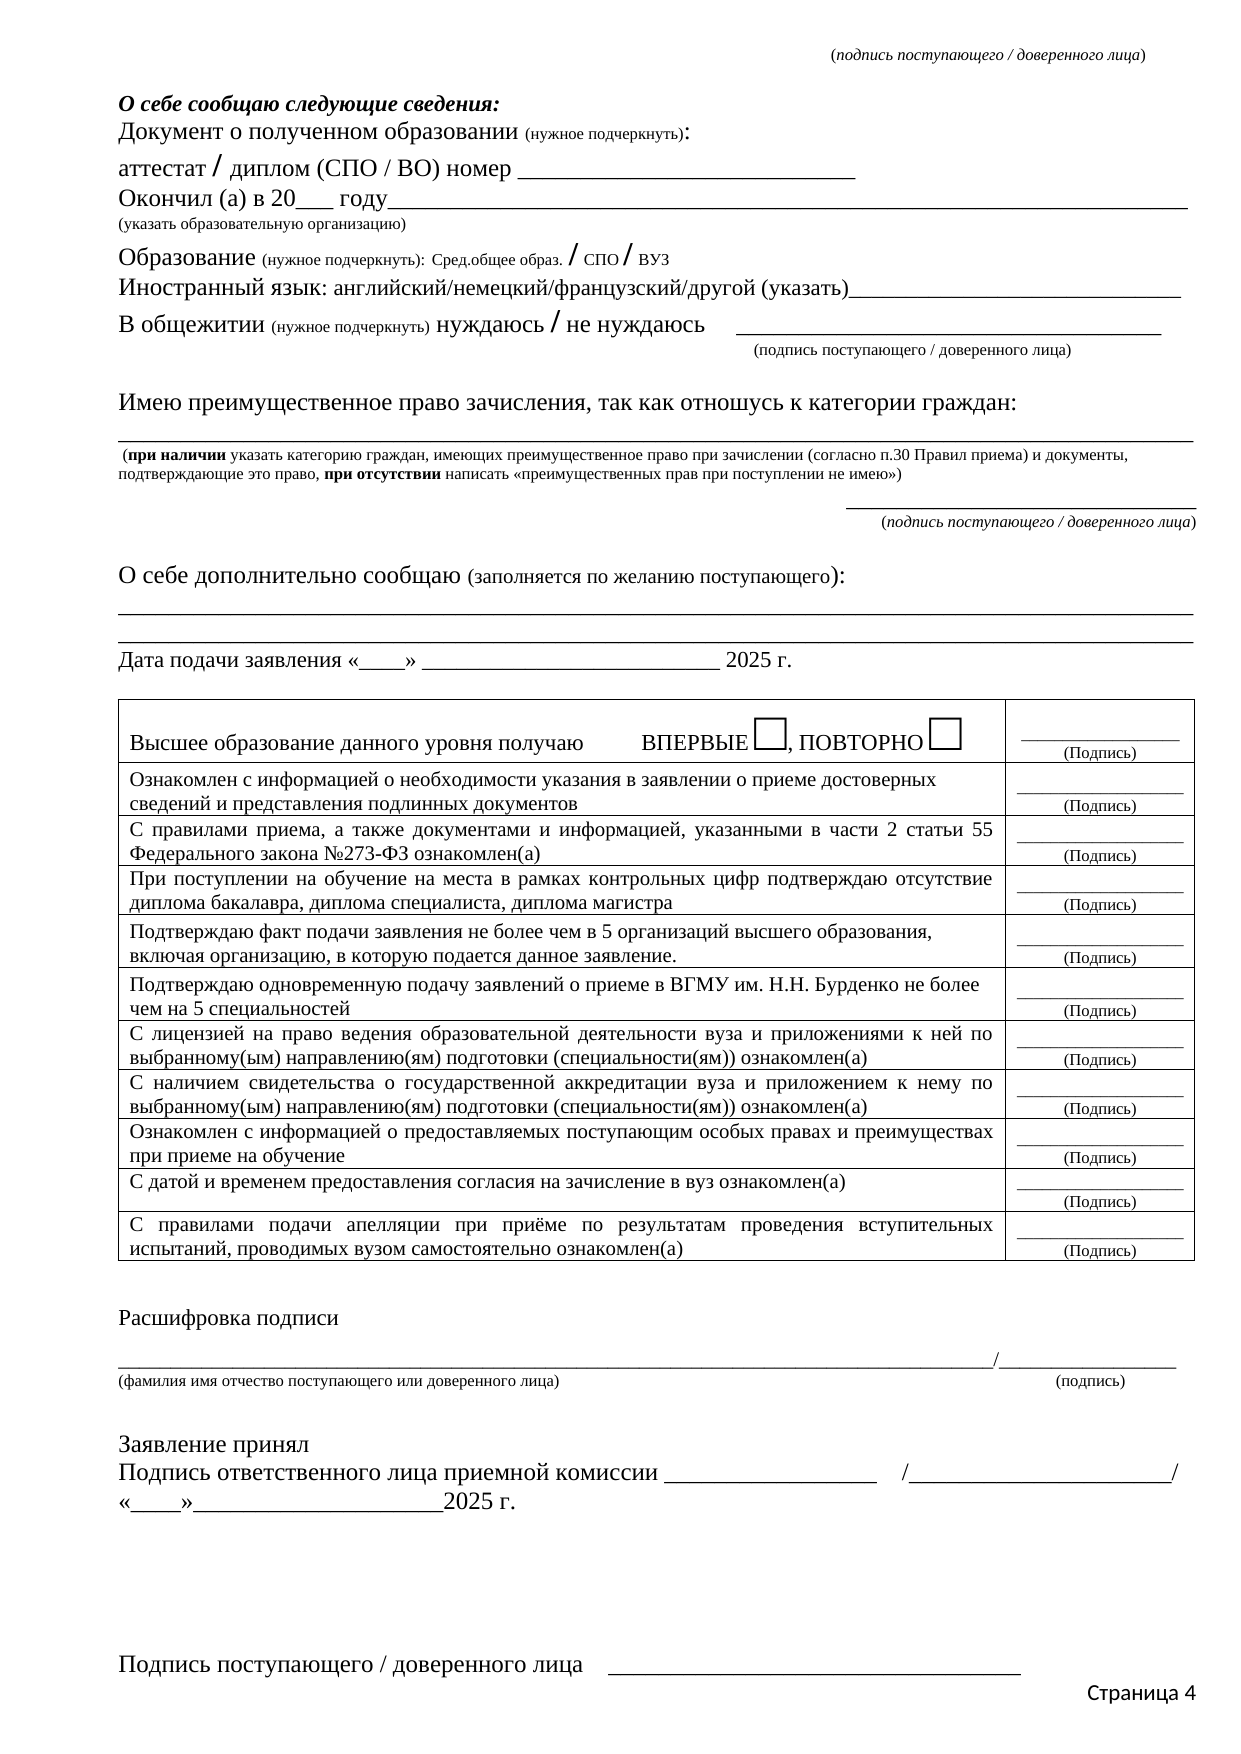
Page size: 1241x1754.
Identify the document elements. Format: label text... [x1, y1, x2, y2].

table_cell Ознакомлен с информацией о необходимости указания в заявлении о приеме достоверных сведений и представления подлинных документов [119, 763, 1005, 815]
text Образование (нужное подчеркнуть): Сред.общее образ. / СПО / ВУЗ [118, 234, 1196, 272]
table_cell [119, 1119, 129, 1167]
text аттестат / диплом (СПО / ВО) номер ___________________________ [118, 145, 1196, 183]
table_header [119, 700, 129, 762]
table_cell ____________________ (Подпись) [1006, 1169, 1194, 1211]
text Расшифровка подписи [118, 1304, 1196, 1331]
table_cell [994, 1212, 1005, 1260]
table_cell ____________________ (Подпись) [1006, 816, 1194, 864]
text (подпись поступающего / доверенного лица) [118, 339, 1196, 359]
table_cell ____________________ (Подпись) [1006, 915, 1194, 967]
text ____________________________________________________________________________________/_________________ [118, 1347, 1196, 1371]
table_cell ____________________ (Подпись) [1006, 1070, 1194, 1118]
table_cell ____________________ (Подпись) [1006, 763, 1194, 815]
table_cell ____________________ (Подпись) [1006, 1212, 1194, 1260]
text ______________________________________________________________________________________ [118, 617, 1196, 646]
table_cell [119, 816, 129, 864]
table_cell ____________________ (Подпись) [1006, 1119, 1194, 1167]
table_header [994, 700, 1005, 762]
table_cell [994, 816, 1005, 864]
text (подпись поступающего / доверенного лица) [118, 512, 1196, 531]
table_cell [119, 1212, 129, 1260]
text Окончил (а) в 20___ году________________________________________________________________ (указать образовательную организацию) [118, 183, 1196, 233]
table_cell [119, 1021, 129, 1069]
table_cell ____________________ (Подпись) [1006, 968, 1194, 1020]
text (фамилия имя отчество поступающего или доверенного лица) (подпись) [118, 1371, 1196, 1390]
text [118, 44, 1196, 63]
text ______________________________________________________________________________________ [118, 589, 1196, 617]
text О себе дополнительно сообщаю (заполняется по желанию поступающего): [118, 560, 1196, 589]
text (при наличии указать категорию граждан, имеющих преимущественное право при зачислении (согласно п.30 Правил приема) и документы, подтверждающие это право, при отсутствии написать «преимущественных прав при поступлении не имею») [118, 445, 1196, 483]
table_cell Подтверждаю одновременную подачу заявлений о приеме в ВГМУ им. Н.Н. Бурденко не более чем на 5 специальностей [119, 968, 1005, 1020]
text Заявление принял [118, 1429, 1196, 1457]
table_cell Подтверждаю факт подачи заявления не более чем в 5 организаций высшего образования, включая организацию, в которую подается данное заявление. [119, 915, 1005, 967]
text Имею преимущественное право зачисления, так как отношусь к категории граждан: ______________________________________________________________________________________ [118, 387, 1196, 445]
text В общежитии (нужное подчеркнуть) нуждаюсь / не нуждаюсь __________________________________ [118, 301, 1196, 339]
text Дата подачи заявления «____» __________________________ 2025 г. [118, 646, 1196, 673]
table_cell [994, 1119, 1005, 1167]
text Подпись ответственного лица приемной комиссии _________________ /_____________________/ [118, 1457, 1196, 1486]
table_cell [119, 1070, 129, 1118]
table_cell ____________________ (Подпись) [1006, 1021, 1194, 1069]
table_header ___________________ (Подпись) [1006, 700, 1194, 762]
table_cell ____________________ (Подпись) [1006, 866, 1194, 914]
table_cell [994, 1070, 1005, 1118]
text О себе сообщаю следующие сведения: [118, 90, 1196, 116]
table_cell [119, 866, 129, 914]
text ____________________________ [118, 483, 1196, 512]
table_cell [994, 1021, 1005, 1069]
text «____»____________________2025 г. [118, 1486, 1196, 1515]
text Иностранный язык: английский/немецкий/французский/другой (указать)_____________________________ [118, 272, 1196, 301]
table_cell С датой и временем предоставления согласия на зачисление в вуз ознакомлен(а) [119, 1169, 1005, 1211]
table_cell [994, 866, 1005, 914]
text Документ о полученном образовании (нужное подчеркнуть): [118, 116, 1196, 145]
